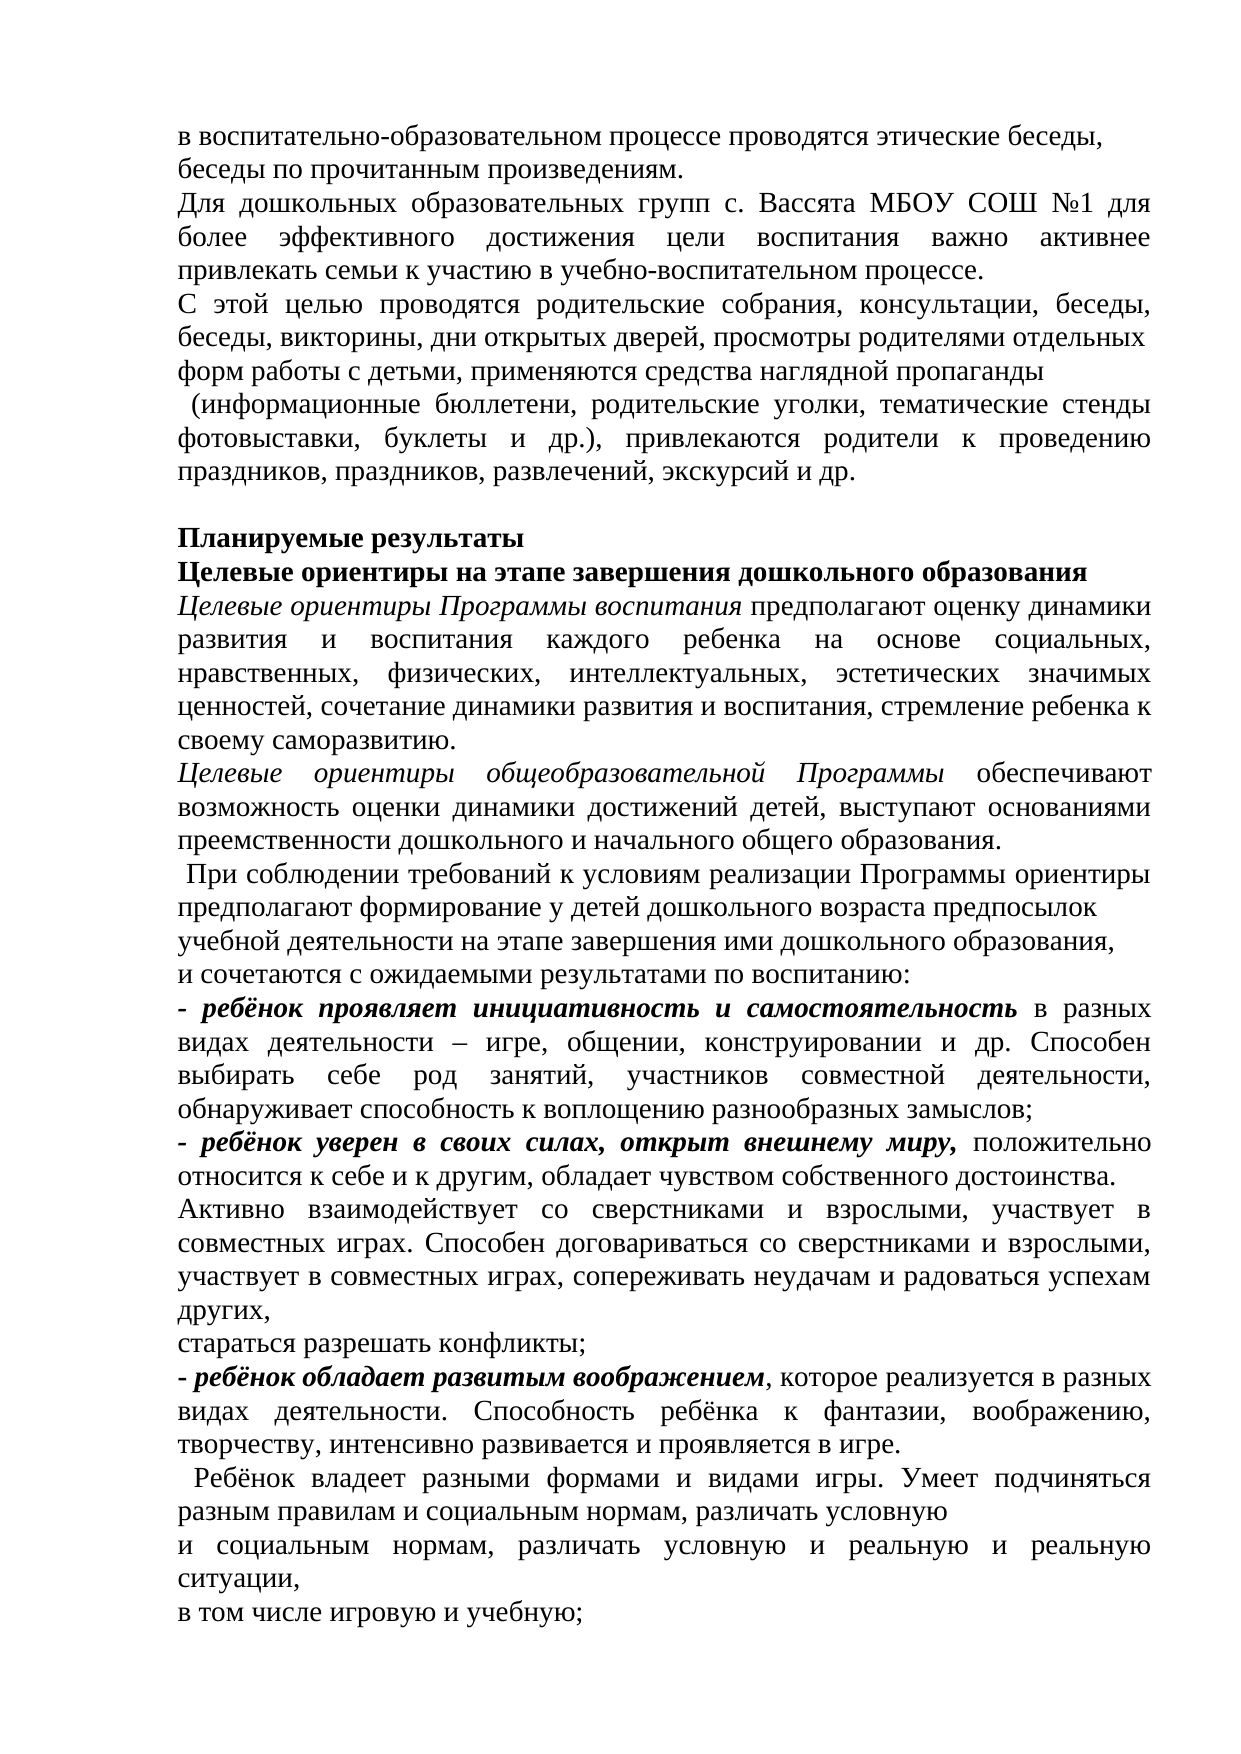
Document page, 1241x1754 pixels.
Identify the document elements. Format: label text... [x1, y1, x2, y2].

text Ребёнок владеет разными формами и видами игры. Умеет подчиняться разным правилам и социальным нормам, различать условную [177, 1460, 1152, 1527]
text стараться разрешать конфликты; [177, 1326, 1152, 1359]
text С этой целью проводятся родительские собрания, консультации, беседы, беседы, викторины, дни открытых дверей, просмотры родителями отдельных [177, 286, 1152, 353]
text и сочетаются с ожидаемыми результатами по воспитанию: [177, 957, 1152, 990]
text и социальным нормам, различать условную и реальную и реальную ситуации, [177, 1527, 1152, 1594]
text форм работы с детьми, применяются средства наглядной пропаганды [177, 353, 1152, 386]
text Целевые ориентиры общеобразовательной Программы обеспечивают возможность оценки динамики достижений детей, выступают основаниями преемственности дошкольного и начального общего образования. [177, 755, 1152, 856]
text - ребёнок обладает развитым воображением, которое реализуется в разных видах деятельности. Способность ребёнка к фантазии, воображению, творчеству, интенсивно развивается и проявляется в игре. [177, 1359, 1152, 1460]
text Активно взаимодействует со сверстниками и взрослыми, участвует в совместных играх. Способен договариваться со сверстниками и взрослыми, участвует в совместных играх, сопереживать неудачам и радоваться успехам других, [177, 1191, 1152, 1326]
text - ребёнок проявляет инициативность и самостоятельность в разных видах деятельности – игре, общении, конструировании и др. Способен выбирать себе род занятий, участников совместной деятельности, обнаруживает способность к воплощению разнообразных замыслов; [177, 990, 1152, 1124]
text - ребёнок уверен в своих силах, открыт внешнему миру, положительно относится к себе и к другим, обладает чувством собственного достоинства. [177, 1124, 1152, 1191]
text Целевые ориентиры Программы воспитания предполагают оценку динамики развития и воспитания каждого ребенка на основе социальных, нравственных, физических, интеллектуальных, эстетических значимых ценностей, сочетание динамики развития и воспитания, стремление ребенка к своему саморазвитию. [177, 588, 1152, 755]
text Для дошкольных образовательных групп с. Вассята МБОУ СОШ №1 для более эффективного достижения цели воспитания важно активнее привлекать семьи к участию в учебно-воспитательном процессе. [177, 185, 1152, 286]
text Планируемые результаты [177, 521, 1152, 554]
text учебной деятельности на этапе завершения ими дошкольного образования, [177, 923, 1152, 957]
text (информационные бюллетени, родительские уголки, тематические стенды фотовыставки, буклеты и др.), привлекаются родители к проведению праздников, праздников, развлечений, экскурсий и др. [177, 386, 1152, 487]
text в том числе игровую и учебную; [177, 1594, 1152, 1627]
text беседы по прочитанным произведениям. [177, 152, 1152, 185]
text Целевые ориентиры на этапе завершения дошкольного образования [177, 554, 1152, 588]
text При соблюдении требований к условиям реализации Программы ориентиры предполагают формирование у детей дошкольного возраста предпосылок [177, 856, 1152, 923]
text в воспитательно-образовательном процессе проводятся этические беседы, [177, 118, 1152, 152]
